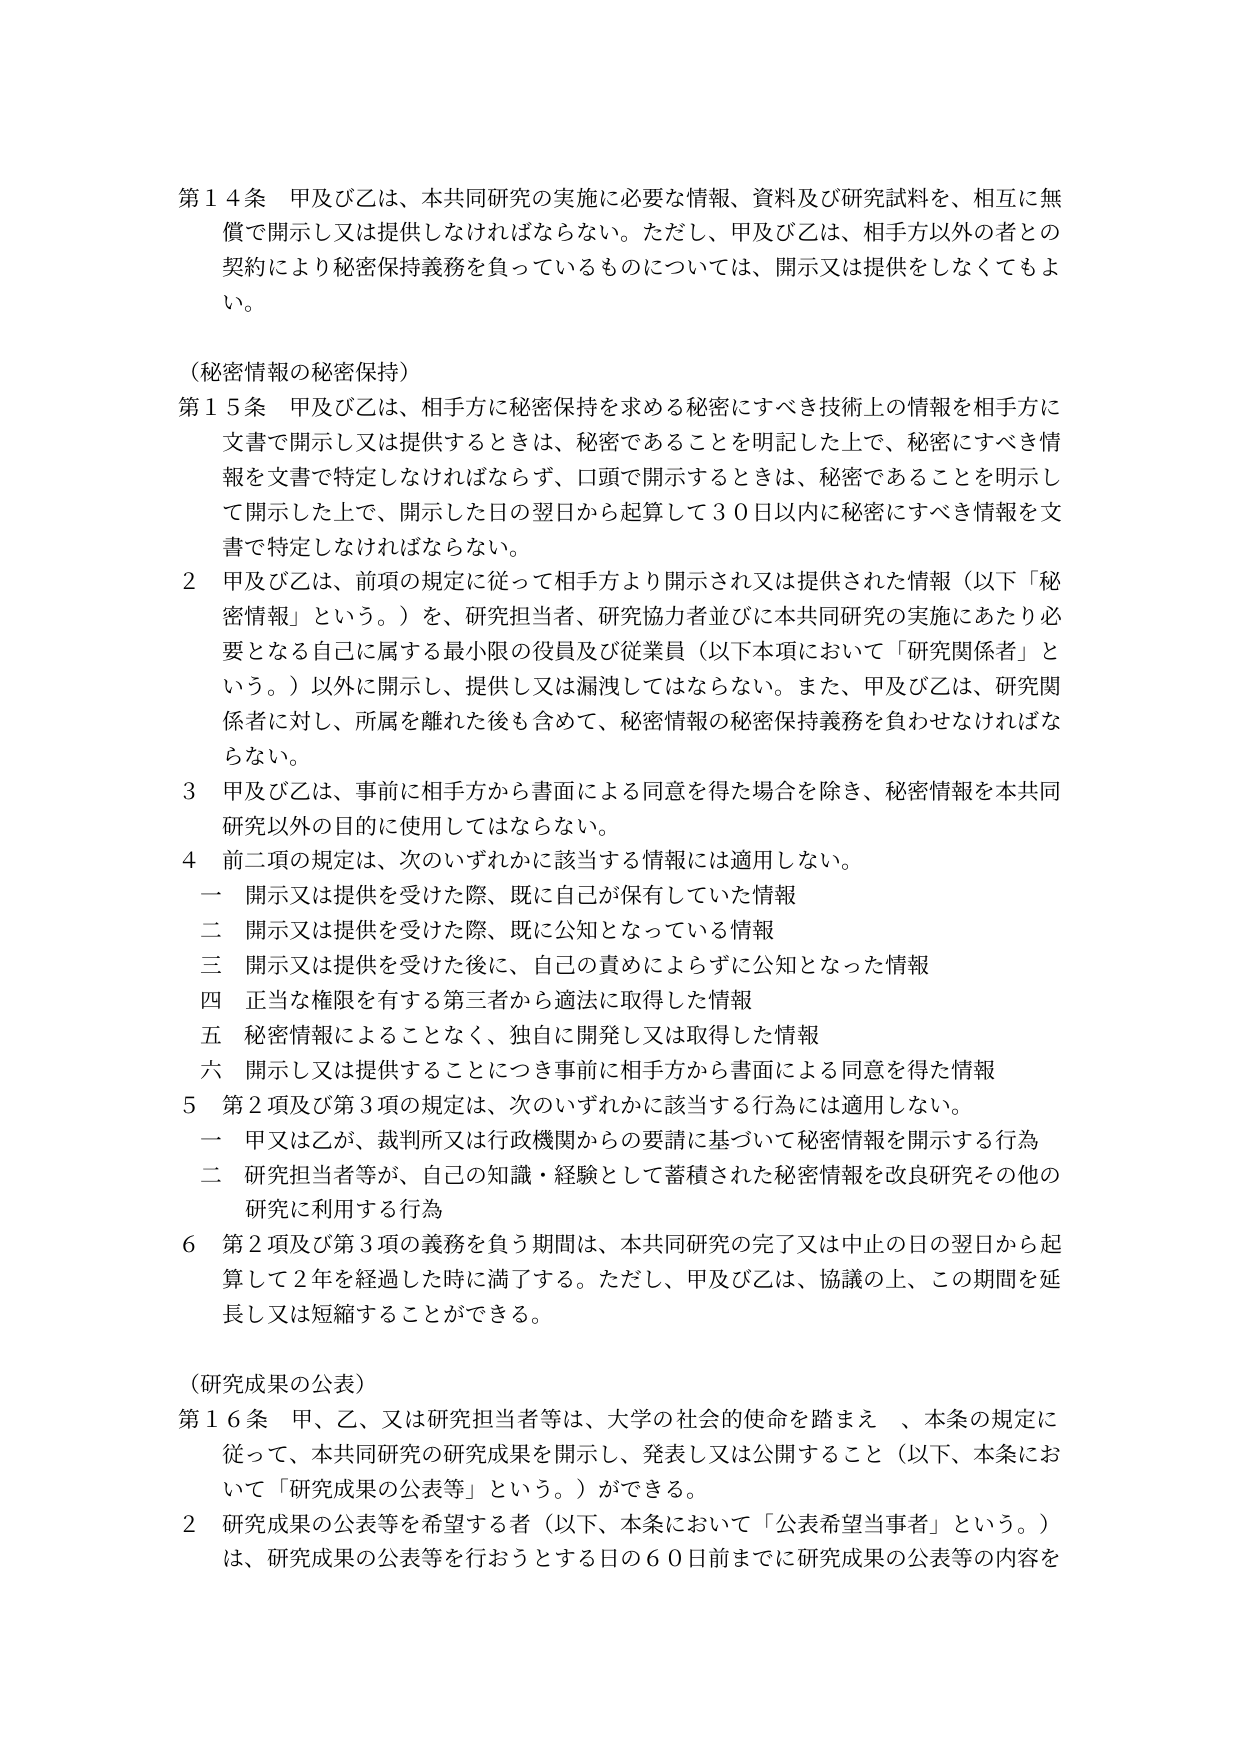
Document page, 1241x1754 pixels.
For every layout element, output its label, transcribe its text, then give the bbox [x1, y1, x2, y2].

text 二 開示又は提供を受けた際、既に公知となっている情報 [193, 912, 1062, 947]
text ２ 甲及び乙は、前項の規定に従って相手方より開示され又は提供された情報（以下「秘密情報」という。）を、研究担当者、研究協力者並びに本共同研究の実施にあたり必要となる自己に属する最小限の役員及び従業員（以下本項において「研究関係者」という。）以外に開示し、提供し又は漏洩してはならない。また、甲及び乙は、研究関係者に対し、所属を離れた後も含めて、秘密情報の秘密保持義務を負わせなければならない。 [178, 563, 1062, 772]
text （研究成果の公表） [178, 1366, 1062, 1400]
text 第１５条 甲及び乙は、相手方に秘密保持を求める秘密にすべき技術上の情報を相手方に文書で開示し又は提供するときは、秘密であることを明記した上で、秘密にすべき情報を文書で特定しなければならず、口頭で開示するときは、秘密であることを明示して開示した上で、開示した日の翌日から起算して３０日以内に秘密にすべき情報を文書で特定しなければならない。 [178, 388, 1062, 563]
text ３ 甲及び乙は、事前に相手方から書面による同意を得た場合を除き、秘密情報を本共同研究以外の目的に使用してはならない。 [178, 772, 1062, 842]
text ６ 第２項及び第３項の義務を負う期間は、本共同研究の完了又は中止の日の翌日から起算して２年を経過した時に満了する。ただし、甲及び乙は、協議の上、この期間を延長し又は短縮することができる。 [178, 1226, 1062, 1331]
text 第１４条 甲及び乙は、本共同研究の実施に必要な情報、資料及び研究試料を、相互に無償で開示し又は提供しなければならない。ただし、甲及び乙は、相手方以外の者との契約により秘密保持義務を負っているものについては、開示又は提供をしなくてもよい。 [178, 179, 1062, 319]
text 一 開示又は提供を受けた際、既に自己が保有していた情報 [193, 877, 1062, 912]
text ５ 第２項及び第３項の規定は、次のいずれかに該当する行為には適用しない。 [178, 1086, 1062, 1121]
text 第１６条 甲、乙、又は研究担当者等は、大学の社会的使命を踏まえ、本条の規定に従って、本共同研究の研究成果を開示し、発表し又は公開すること（以下、本条において「研究成果の公表等」という。）ができる。 [178, 1400, 1062, 1505]
text 一 甲又は乙が、裁判所又は行政機関からの要請に基づいて秘密情報を開示する行為 [194, 1121, 1062, 1156]
text 三 開示又は提供を受けた後に、自己の責めによらずに公知となった情報 [193, 947, 1062, 982]
text 六 開示し又は提供することにつき事前に相手方から書面による同意を得た情報 [193, 1051, 1062, 1086]
text 五 秘密情報によることなく、独自に開発し又は取得した情報 [193, 1017, 1062, 1051]
text ４ 前二項の規定は、次のいずれかに該当する情報には適用しない。 [178, 842, 1062, 877]
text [178, 1505, 1062, 1575]
text 二 研究担当者等が、自己の知識・経験として蓄積された秘密情報を改良研究その他の研究に利用する行為 [194, 1156, 1062, 1226]
text （秘密情報の秘密保持） [178, 353, 1062, 388]
text 四 正当な権限を有する第三者から適法に取得した情報 [193, 982, 1062, 1017]
